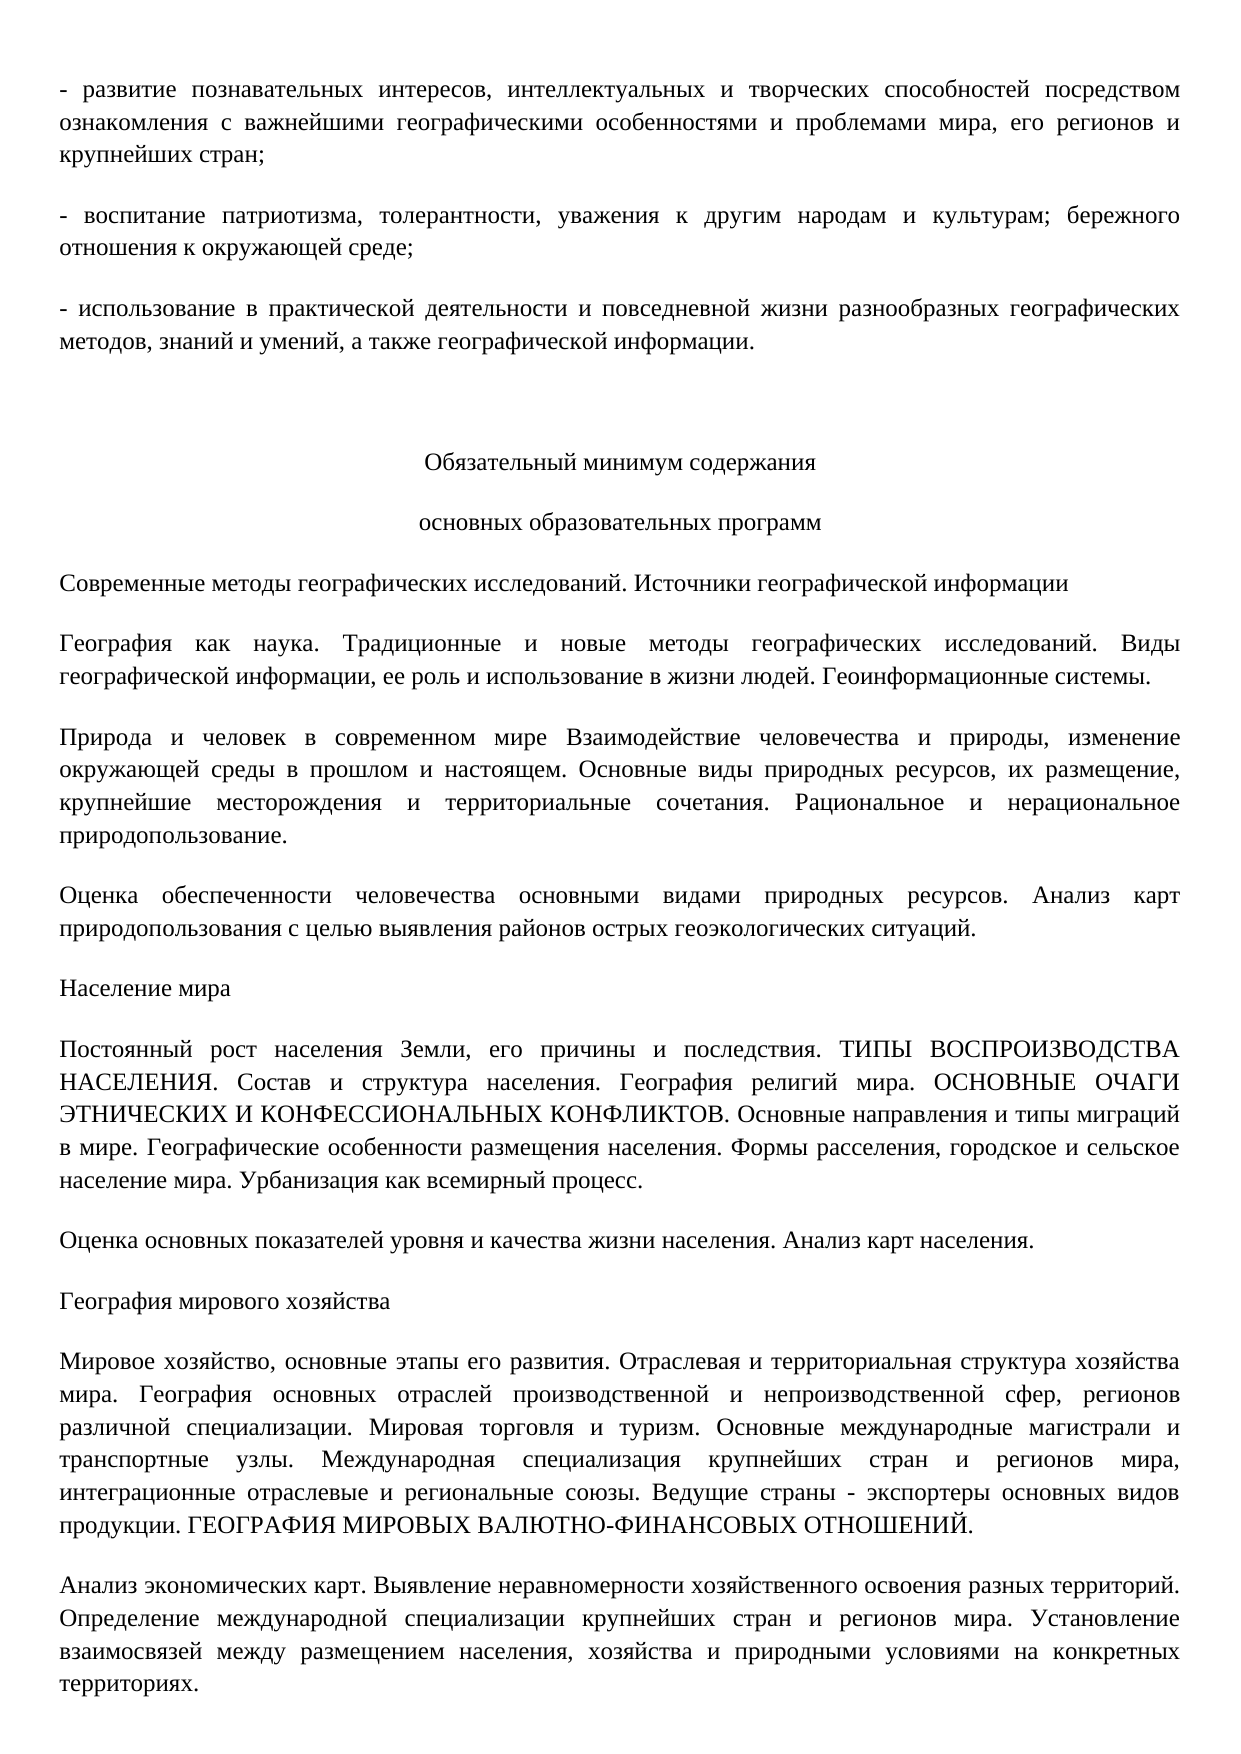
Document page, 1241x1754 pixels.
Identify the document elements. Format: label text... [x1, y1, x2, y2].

text Анализ экономических карт. Выявление неравномерности хозяйственного освоения разных территорий. Определение международной специализации крупнейших стран и регионов мира. Установление взаимосвязей между размещением населения, хозяйства и природными условиями на конкретных территориях. [59, 1570, 1181, 1697]
text - использование в практической деятельности и повседневной жизни разнообразных географических методов, знаний и умений, а также географической информации. [59, 293, 1181, 354]
text Оценка основных показателей уровня и качества жизни населения. Анализ карт населения. [59, 1225, 1181, 1254]
text Обязательный минимум содержания [59, 447, 1181, 476]
text - воспитание патриотизма, толерантности, уважения к другим народам и культурам; бережного отношения к окружающей среде; [59, 200, 1181, 261]
text Постоянный рост населения Земли, его причины и последствия. ТИПЫ ВОСПРОИЗВОДСТВА НАСЕЛЕНИЯ. Состав и структура населения. География религий мира. ОСНОВНЫЕ ОЧАГИ ЭТНИЧЕСКИХ И КОНФЕССИОНАЛЬНЫХ КОНФЛИКТОВ. Основные направления и типы миграций в мире. Географические особенности размещения населения. Формы расселения, городское и сельское население мира. Урбанизация как всемирный процесс. [59, 1034, 1181, 1193]
text Население мира [59, 973, 1181, 1002]
text География как наука. Традиционные и новые методы географических исследований. Виды географической информации, ее роль и использование в жизни людей. Геоинформационные системы. [59, 628, 1181, 690]
text Мировое хозяйство, основные этапы его развития. Отраслевая и территориальная структура хозяйства мира. География основных отраслей производственной и непроизводственной сфер, регионов различной специализации. Мировая торговля и туризм. Основные международные магистрали и транспортные узлы. Международная специализация крупнейших стран и регионов мира, интеграционные отраслевые и региональные союзы. Ведущие страны - экспортеры основных видов продукции. ГЕОГРАФИЯ МИРОВЫХ ВАЛЮТНО-ФИНАНСОВЫХ ОТНОШЕНИЙ. [59, 1346, 1181, 1539]
text География мирового хозяйства [59, 1286, 1181, 1314]
text основных образовательных программ [59, 507, 1181, 536]
text Оценка обеспеченности человечества основными видами природных ресурсов. Анализ карт природопользования с целью выявления районов острых геоэкологических ситуаций. [59, 880, 1181, 942]
text - развитие познавательных интересов, интеллектуальных и творческих способностей посредством ознакомления с важнейшими географическими особенностями и проблемами мира, его регионов и крупнейших стран; [59, 74, 1181, 168]
text Современные методы географических исследований. Источники географической информации [59, 568, 1181, 597]
text Природа и человек в современном мире Взаимодействие человечества и природы, изменение окружающей среды в прошлом и настоящем. Основные виды природных ресурсов, их размещение, крупнейшие месторождения и территориальные сочетания. Рациональное и нерациональное природопользование. [59, 722, 1181, 848]
